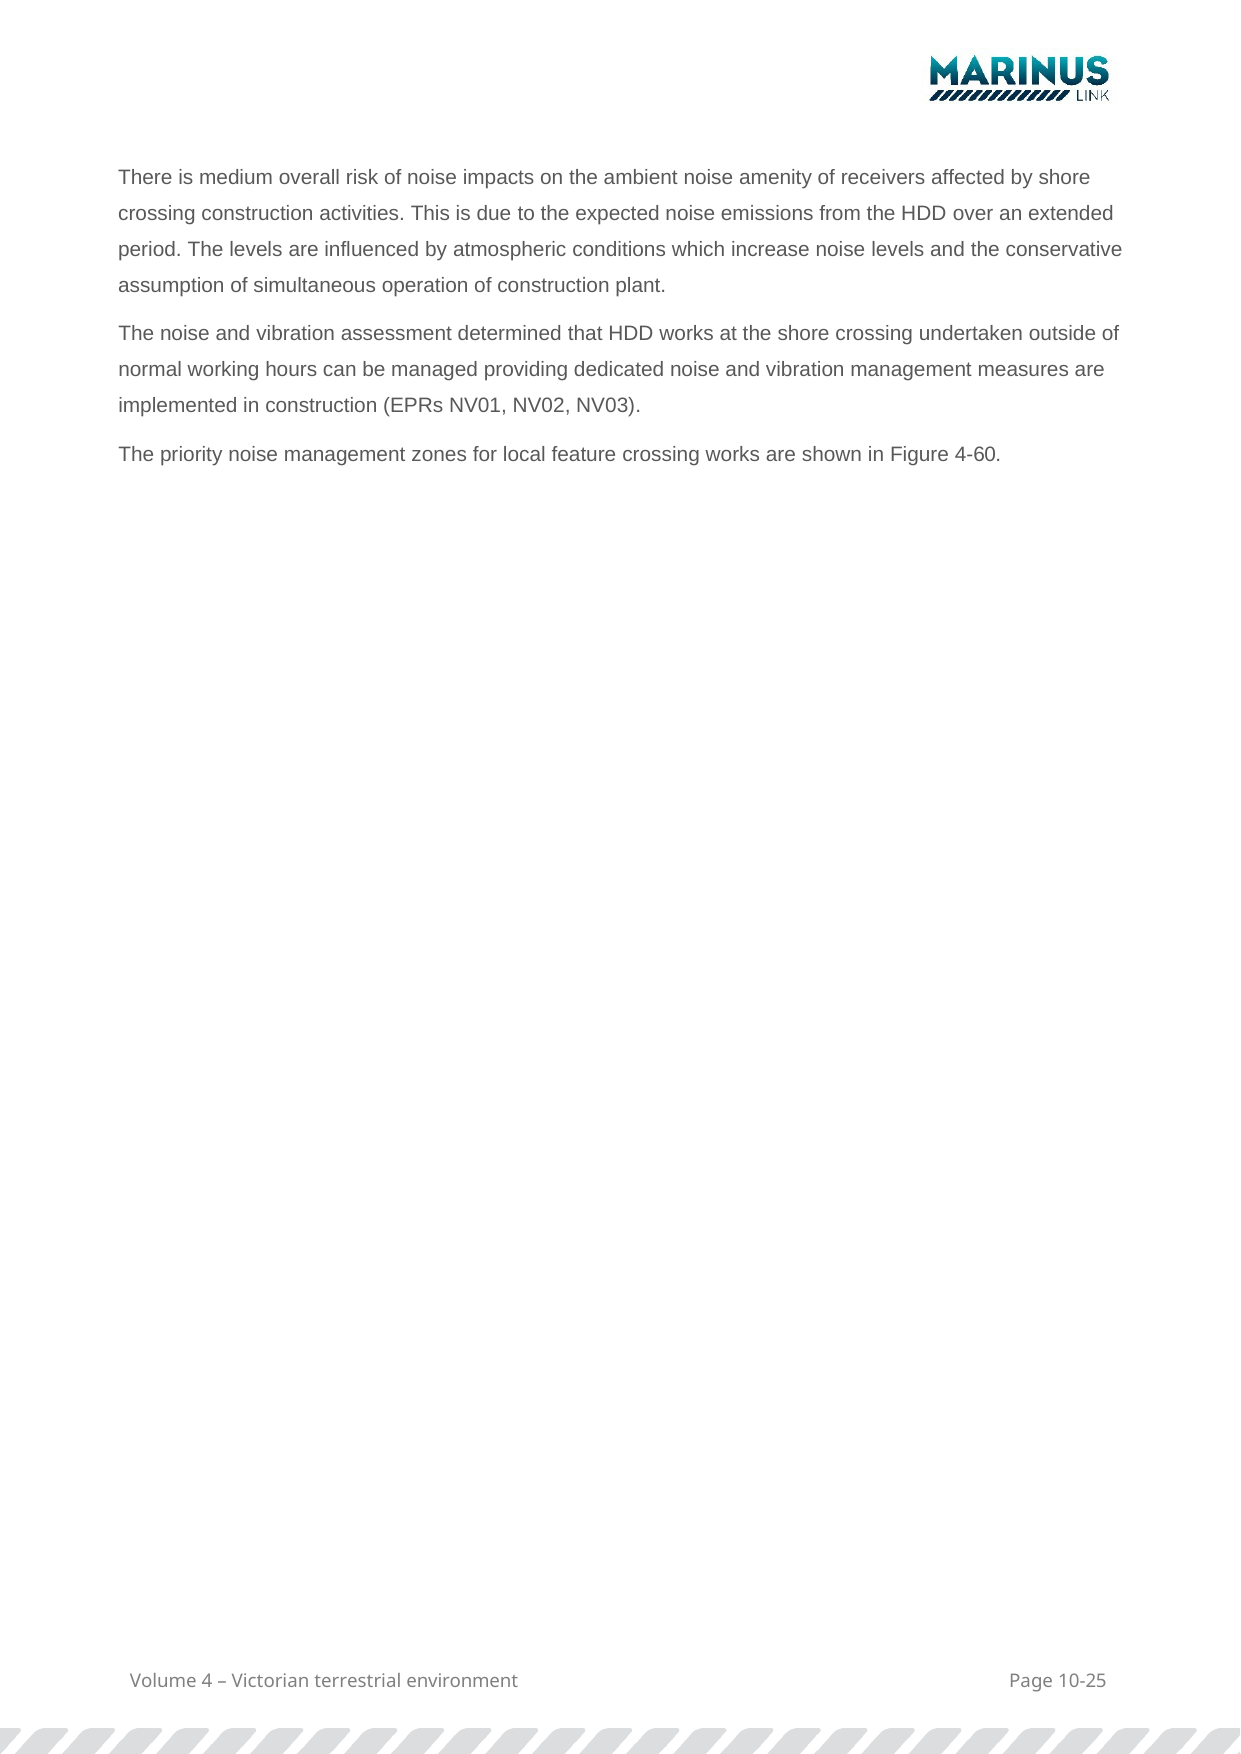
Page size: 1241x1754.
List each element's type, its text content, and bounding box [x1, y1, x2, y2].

picture [920, 48, 1117, 104]
picture [0, 1728, 1241, 1754]
text The noise and vibration assessment determined that HDD works at the shore crossing undertaken outside of normal working hours can be managed providing dedicated noise and vibration management measures are implemented in construction (EPRs NV01, NV02, NV03). [118, 321, 1121, 417]
text The priority noise management zones for local feature crossing works are shown in Figure 4-60. [118, 442, 1134, 466]
text There is medium overall risk of noise impacts on the ambient noise amenity of receivers affected by shore crossing construction activities. This is due to the expected noise emissions from the HDD over an extended period. The levels are influenced by atmospheric conditions which increase noise levels and the conservative assumption of simultaneous operation of construction plant. [118, 165, 1134, 297]
